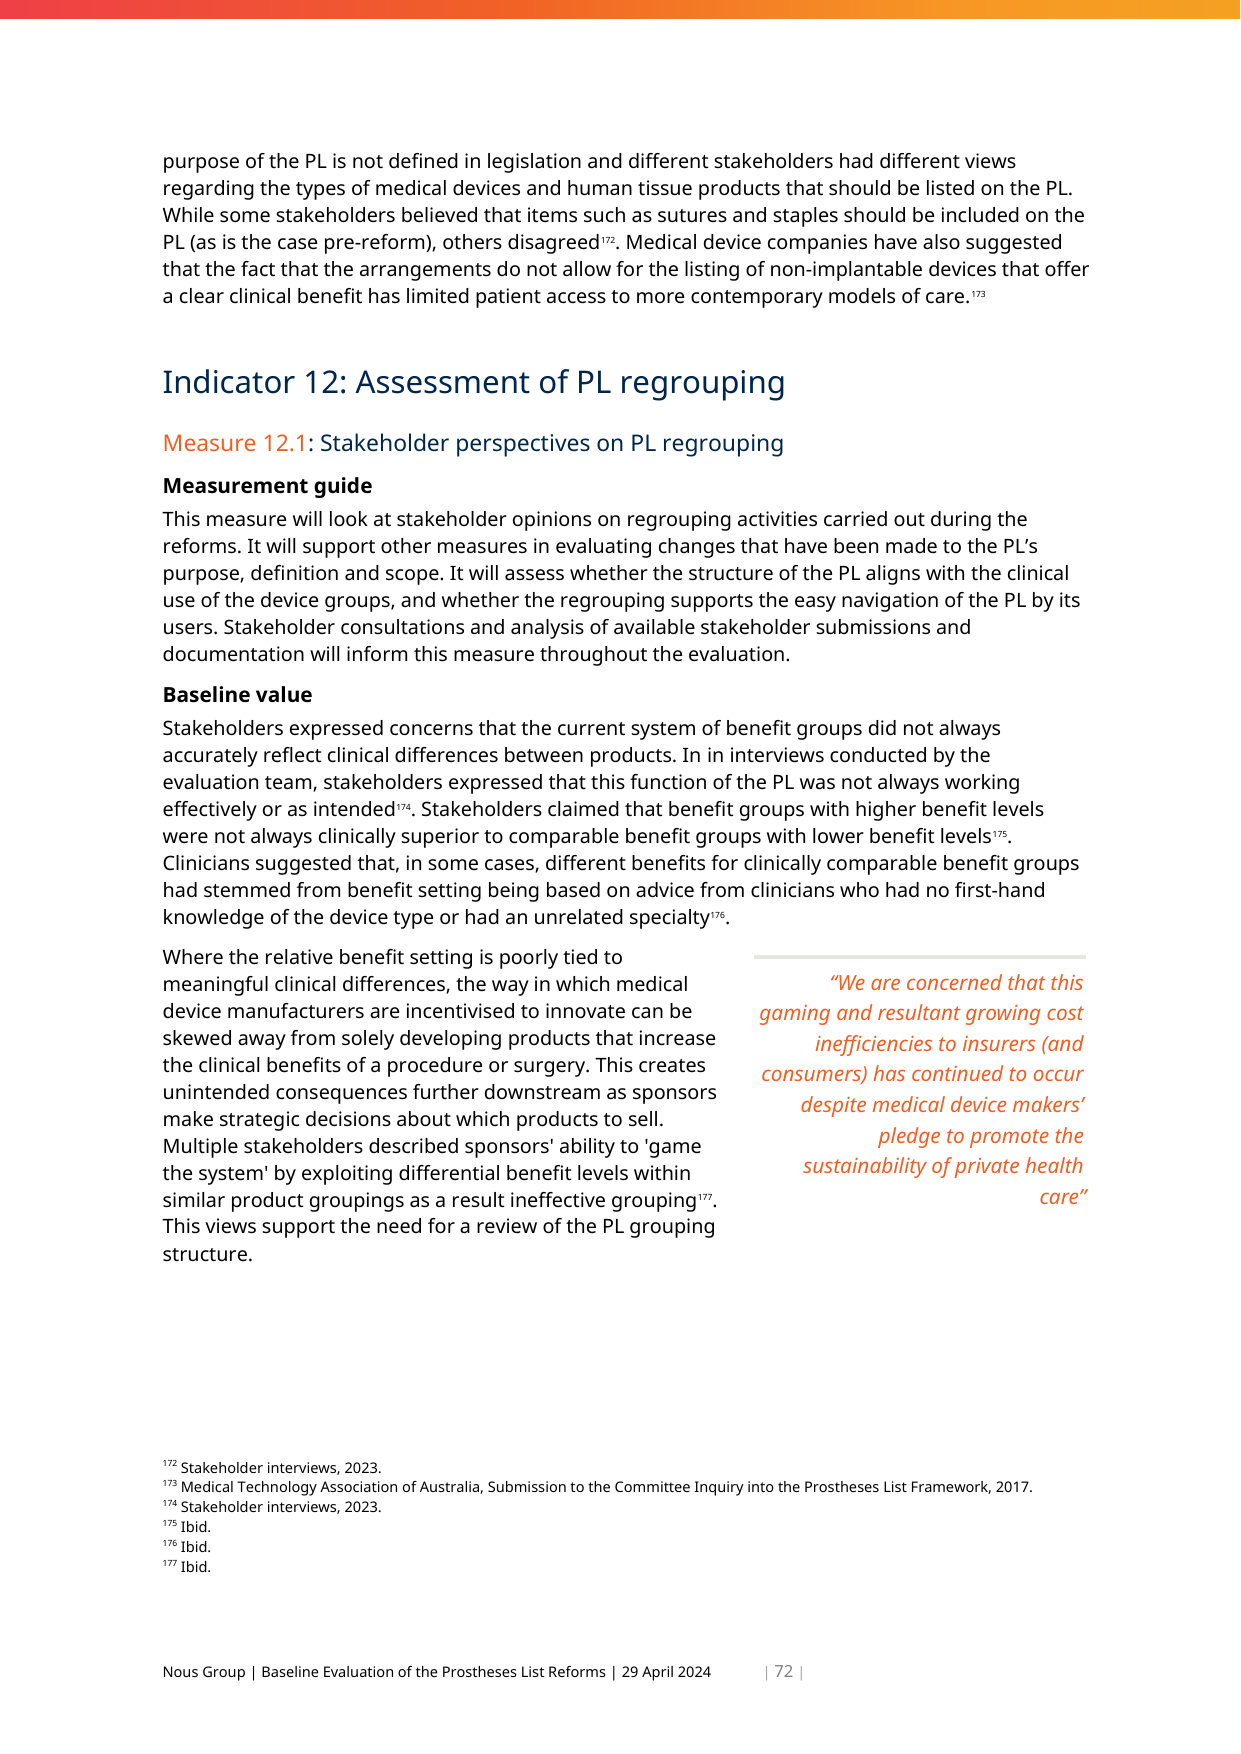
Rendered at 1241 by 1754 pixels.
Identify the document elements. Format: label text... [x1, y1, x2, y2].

subtitle Baseline value [162, 680, 1092, 708]
text Where the relative benefit setting is poorly tied to meaningful clinical differences, the way in which medical device manufacturers are incentivised to innovate can be skewed away from solely developing products that increase the clinical benefits of a procedure or surgery. This creates unintended consequences further downstream as sponsors make strategic decisions about which products to sell. Multiple stakeholders described sponsors' ability to 'game the system' by exploiting differential benefit levels within similar product groupings as a result ineffective grouping. This views support the need for a review of the PL grouping structure. [162, 943, 1092, 1267]
text Stakeholders expressed concerns that the current system of benefit groups did not always accurately reflect clinical differences between products. In in interviews conducted by the evaluation team, stakeholders expressed that this function of the PL was not always working effectively or as intended. Stakeholders claimed that benefit groups with higher benefit levels were not always clinically superior to comparable benefit groups with lower benefit levels. Clinicians suggested that, in some cases, different benefits for clinically comparable benefit groups had stemmed from benefit setting being based on advice from clinicians who had no first-hand knowledge of the device type or had an unrelated specialty. [162, 715, 1092, 931]
subtitle Measurement guide [162, 471, 1092, 499]
text This measure will look at stakeholder opinions on regrouping activities carried out during the reforms. It will support other measures in evaluating changes that have been made to the PL’s purpose, definition and scope. It will assess whether the structure of the PL aligns with the clinical use of the device groups, and whether the regrouping supports the easy navigation of the PL by its users. Stakeholder consultations and analysis of available stakeholder submissions and documentation will inform this measure throughout the evaluation. [162, 506, 1092, 667]
subtitle Measure 12.1: Stakeholder perspectives on PL regrouping [162, 427, 1092, 458]
subtitle Indicator 12: Assessment of PL regrouping [162, 359, 1092, 402]
picture [0, 0, 1241, 19]
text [162, 148, 1092, 309]
